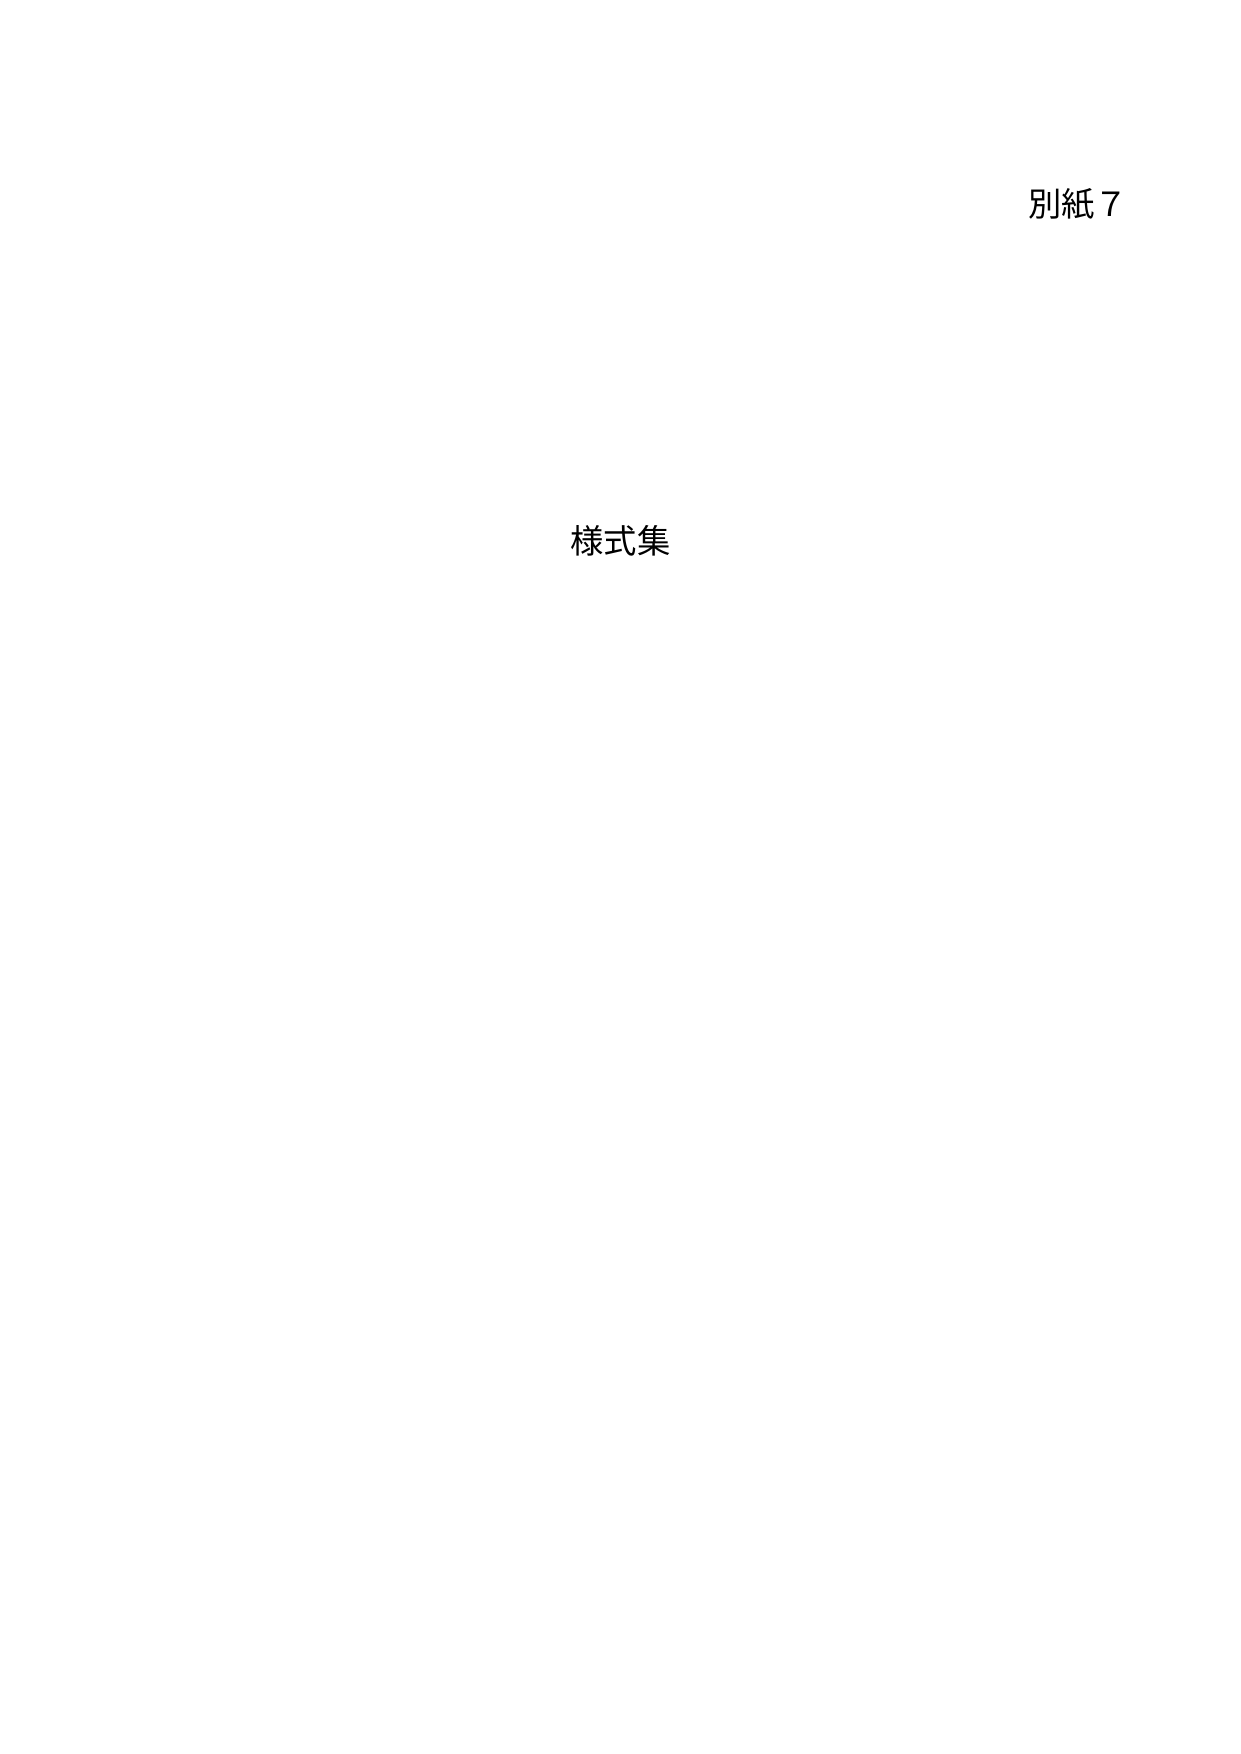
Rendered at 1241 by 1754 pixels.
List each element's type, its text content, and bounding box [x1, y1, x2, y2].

text 別紙７ [112, 164, 1128, 239]
text 様式集 [112, 502, 1128, 577]
